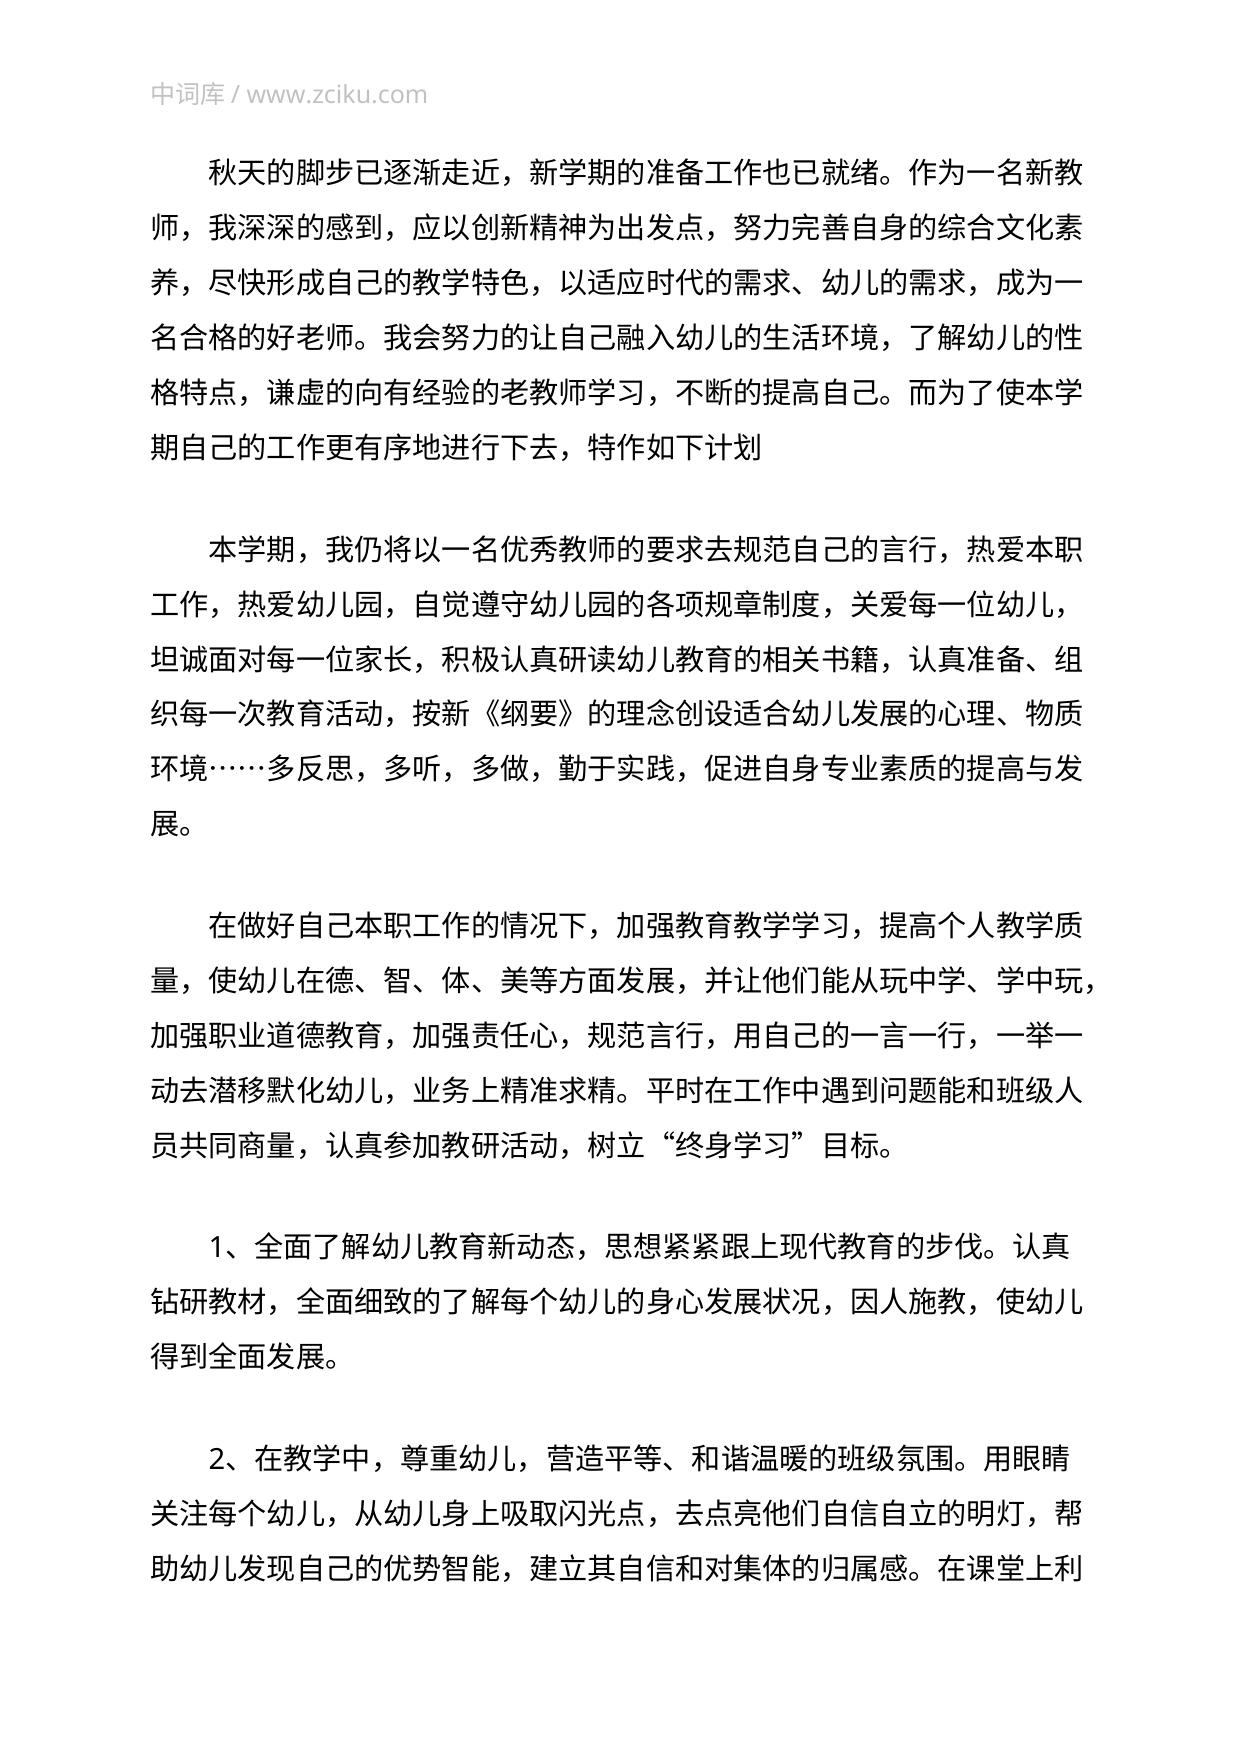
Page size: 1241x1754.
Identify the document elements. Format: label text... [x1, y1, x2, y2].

text 本学期，我仍将以一名优秀教师的要求去规范自己的言行，热爱本职工作，热爱幼儿园，自觉遵守幼儿园的各项规章制度，关爱每一位幼儿，坦诚面对每一位家长，积极认真研读幼儿教育的相关书籍，认真准备、组织每一次教育活动，按新《纲要》的理念创设适合幼儿发展的心理、物质环境……多反思，多听，多做，勤于实践，促进自身专业素质的提高与发展。 [150, 526, 1090, 843]
text 1、全面了解幼儿教育新动态，思想紧紧跟上现代教育的步伐。认真钻研教材，全面细致的了解每个幼儿的身心发展状况，因人施教，使幼儿得到全面发展。 [150, 1224, 1090, 1376]
text 在做好自己本职工作的情况下，加强教育教学学习，提高个人教学质量，使幼儿在德、智、体、美等方面发展，并让他们能从玩中学、学中玩，加强职业道德教育，加强责任心，规范言行，用自己的一言一行，一举一动去潜移默化幼儿，业务上精准求精。平时在工作中遇到问题能和班级人员共同商量，认真参加教研活动，树立“终身学习”目标。 [150, 902, 1090, 1164]
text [150, 1436, 1090, 1588]
text 秋天的脚步已逐渐走近，新学期的准备工作也已就绪。作为一名新教师，我深深的感到，应以创新精神为出发点，努力完善自身的综合文化素养，尽快形成自己的教学特色，以适应时代的需求、幼儿的需求，成为一名合格的好老师。我会努力的让自己融入幼儿的生活环境，了解幼儿的性格特点，谦虚的向有经验的老教师学习，不断的提高自己。而为了使本学期自己的工作更有序地进行下去，特作如下计划 [150, 150, 1090, 467]
